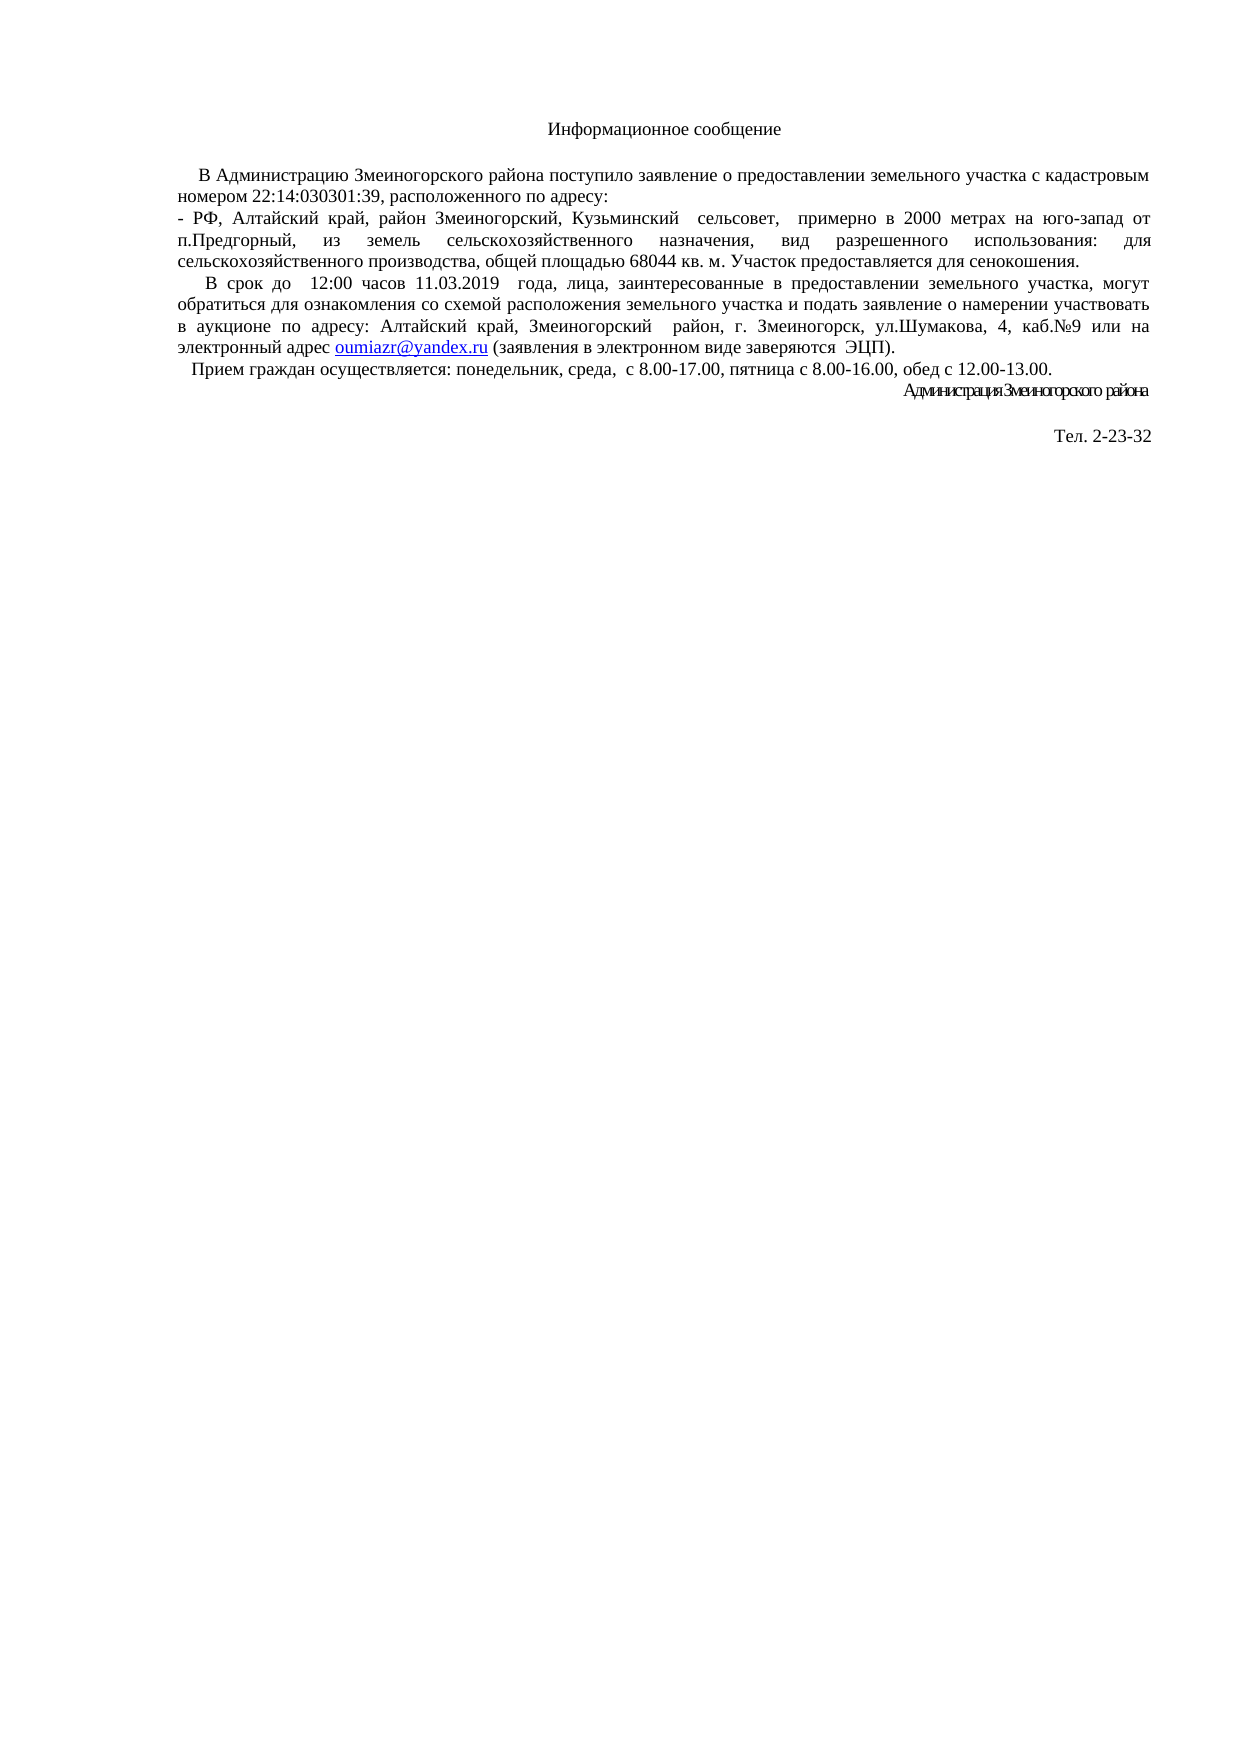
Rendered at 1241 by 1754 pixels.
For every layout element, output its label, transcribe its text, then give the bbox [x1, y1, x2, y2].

text В срок до 12:00 часов 11.03.2019 года, лица, заинтересованные в предоставлении земельного участка, могут обратиться для ознакомления со схемой расположения земельного участка и подать заявление о намерении участвовать в аукционе по адресу: Алтайский край, Змеиногорский район, г. Змеиногорск, ул.Шумакова, 4, каб.№9 или на электронный адрес oumiazr@yandex.ru (заявления в электронном виде заверяются ЭЦП). [177, 272, 1152, 358]
text Администрация Змеиногорского района [177, 379, 1152, 401]
text Тел. 2-23-32 [177, 425, 1152, 447]
text Информационное сообщение [177, 118, 1152, 140]
text Прием граждан осуществляется: понедельник, среда, с 8.00-17.00, пятница с 8.00-16.00, обед с 12.00-13.00. [177, 358, 1152, 379]
text - РФ, Алтайский край, район Змеиногорский, Кузьминский сельсовет, примерно в 2000 метрах на юго-запад от п.Предгорный, из земель сельскохозяйственного назначения, вид разрешенного использования: для сельскохозяйственного производства, общей площадью 68044 кв. м. Участок предоставляется для сенокошения. [177, 207, 1152, 272]
text В Администрацию Змеиногорского района поступило заявление о предоставлении земельного участка с кадастровым номером 22:14:030301:39, расположенного по адресу: [177, 164, 1152, 207]
